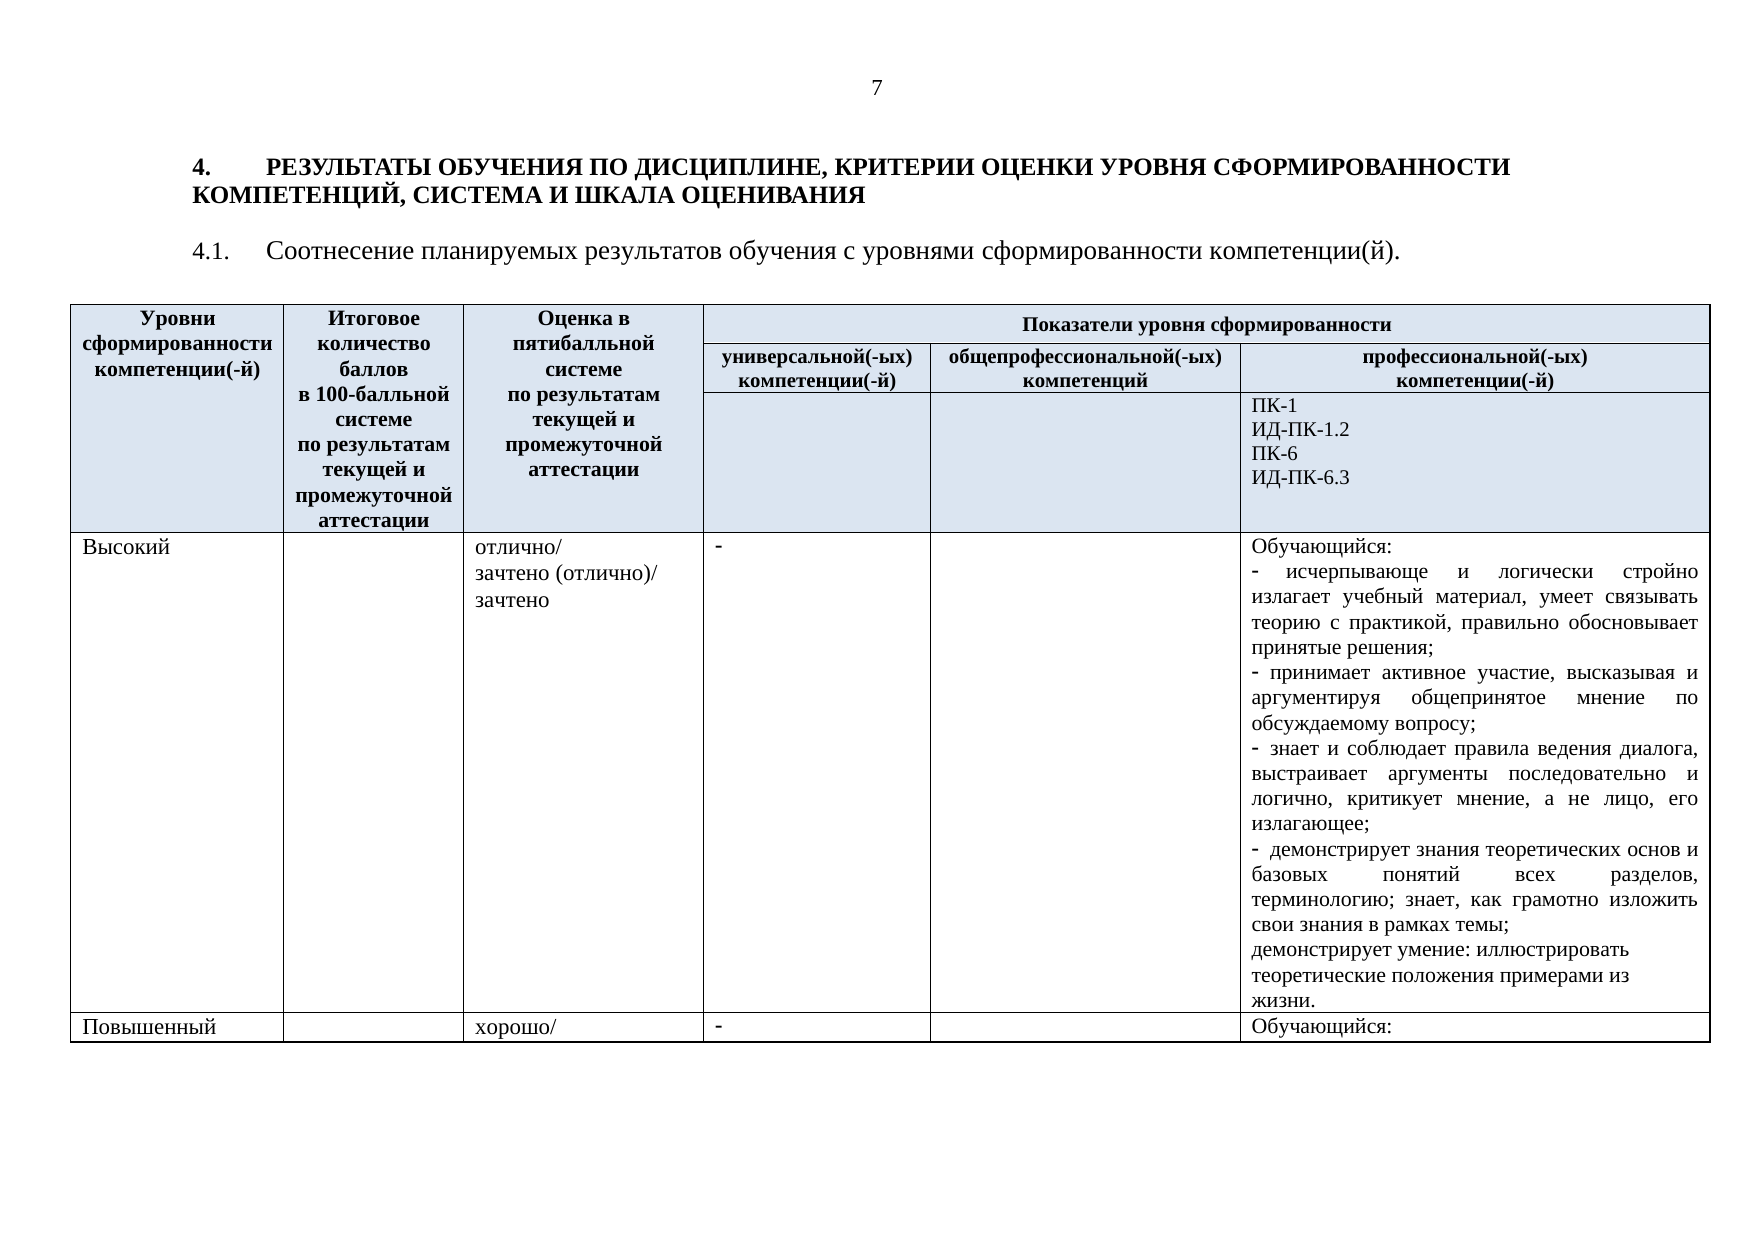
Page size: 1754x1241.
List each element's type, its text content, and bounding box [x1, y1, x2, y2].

table_cell [704, 533, 930, 1012]
table_cell универсальной(-ых) компетенции(-й) [704, 344, 930, 392]
subtitle РЕЗУЛЬТАТЫ ОБУЧЕНИЯ ПО ДИСЦИПЛИНЕ, КРИТЕРИИ ОЦЕНКИ УРОВНЯ СФОРМИРОВАННОСТИ КОМПЕТЕНЦИЙ, СИСТЕМА И ШКАЛА ОЦЕНИВАНИЯ [192, 152, 1636, 209]
table_cell Обучающийся: исчерпывающе и логически стройно излагает учебный материал, умеет связывать теорию с практикой, правильно обосновывает принятые решения; принимает активное участие, высказывая и аргументируя общепринятое мнение по обсуждаемому вопросу; знает и соблюдает правила ведения диалога, выстраивает аргументы последовательно и логично, критикует мнение, а не лицо, его излагающее; демонстрирует знания теоретических основ и базовых понятий всех разделов, терминологию; знает, как грамотно изложить свои знания в рамках темы; демонстрирует умение: иллюстрировать теоретические положения примерами из жизни. [1241, 533, 1709, 1012]
table_header Показатели уровня сформированности [704, 305, 1709, 342]
table_cell Повышенный [71, 1013, 283, 1041]
table_cell общепрофессиональной(-ых) компетенций [931, 344, 1240, 392]
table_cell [464, 1013, 703, 1041]
table_cell [704, 393, 930, 532]
table_cell ПК-1 ИД-ПК-1.2 ПК-6 ИД-ПК-6.3 [1241, 393, 1709, 532]
table_header Итоговое количество баллов в 100-балльной системе по результатам текущей и промежуточной аттестации [284, 305, 463, 532]
table_cell [931, 1013, 1240, 1041]
table_cell профессиональной(-ых) компетенции(-й) [1241, 344, 1709, 392]
subtitle Соотнесение планируемых результатов обучения с уровнями сформированности компетенции(й). [192, 234, 1636, 265]
table_cell Высокий [71, 533, 283, 1012]
table_cell отлично/ зачтено (отлично)/ зачтено [464, 533, 703, 1012]
table_cell [284, 1013, 463, 1041]
table_header Оценка в пятибалльной системе по результатам текущей и промежуточной аттестации [464, 305, 703, 532]
table_header Уровни сформированности компетенции(-й) [71, 305, 283, 532]
table_cell [704, 1013, 930, 1041]
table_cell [1241, 1013, 1709, 1041]
table_cell [931, 393, 1240, 532]
table_cell [284, 533, 463, 1012]
table_cell [931, 533, 1240, 1012]
